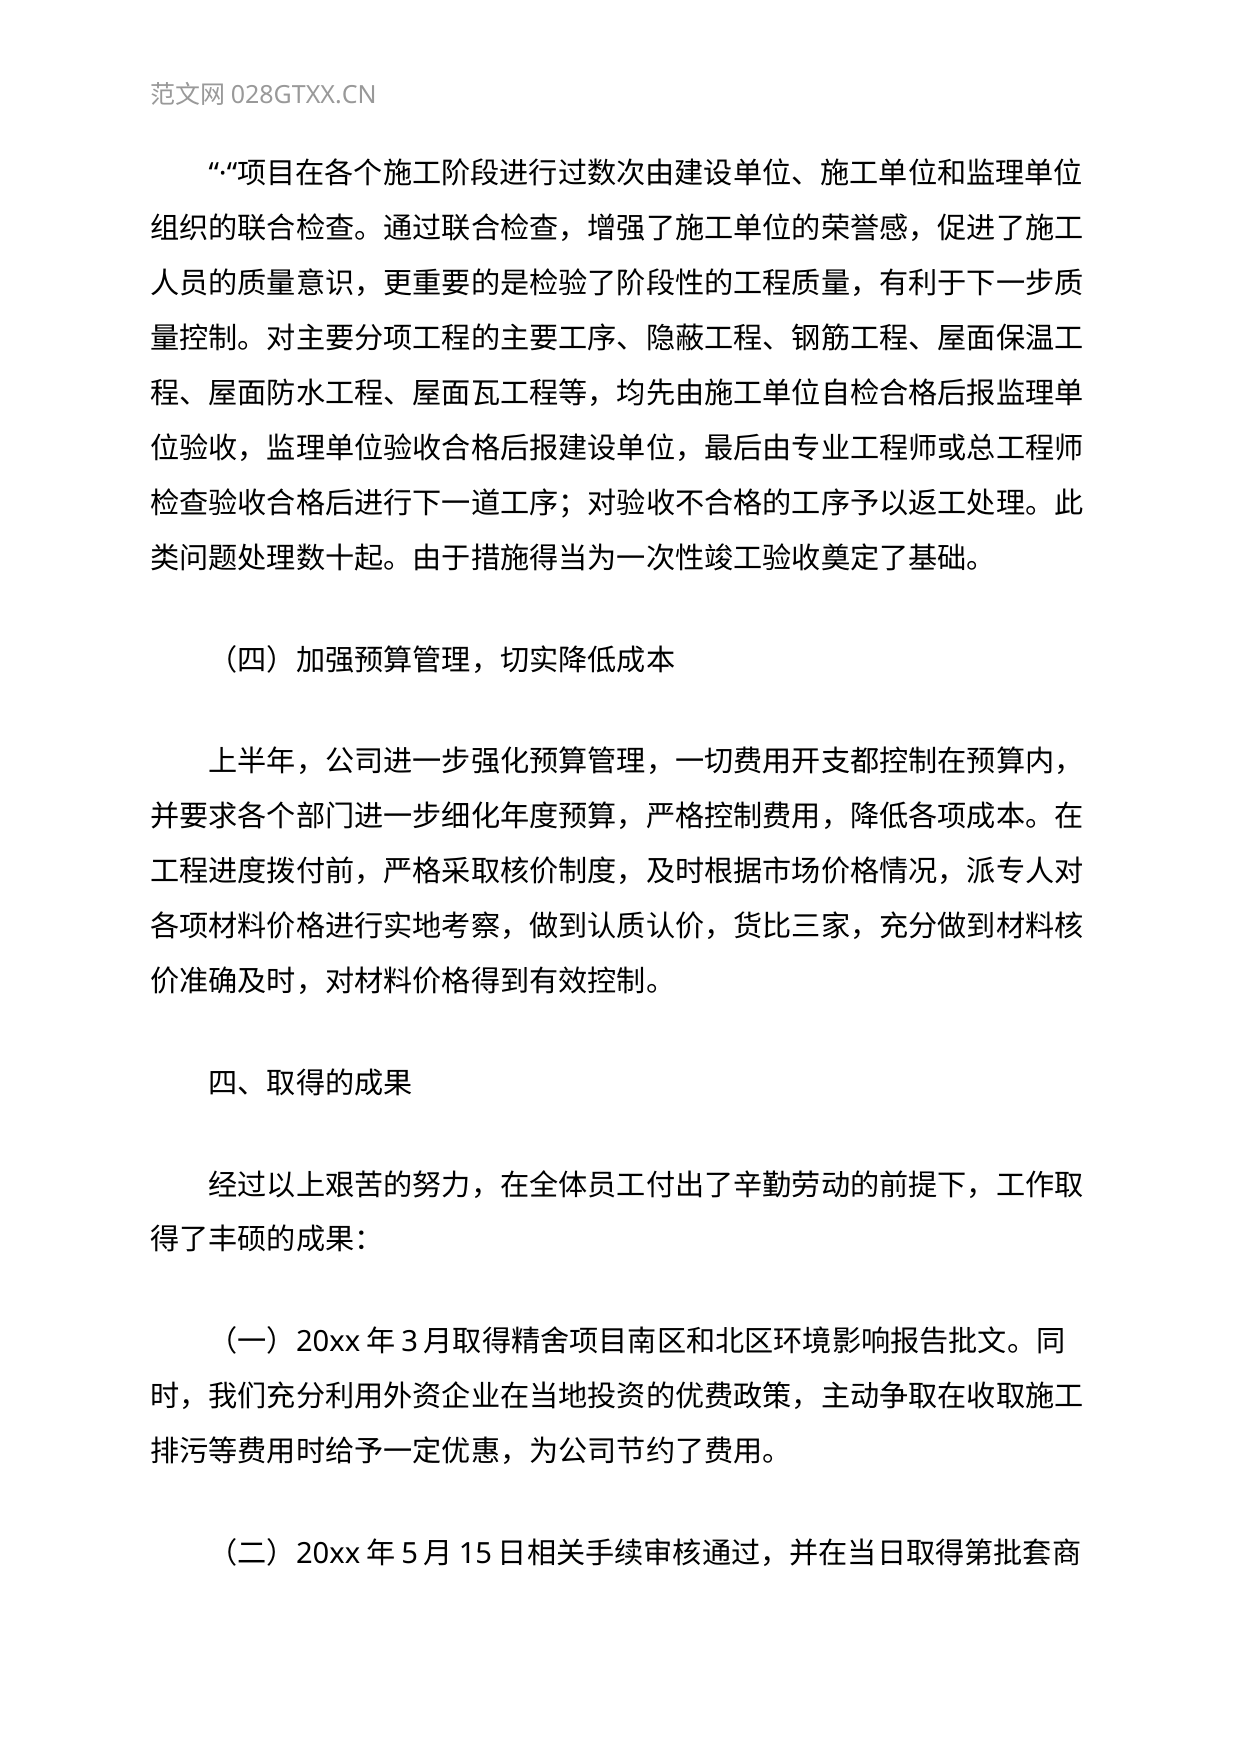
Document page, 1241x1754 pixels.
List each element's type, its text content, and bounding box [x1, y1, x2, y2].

text （四）加强预算管理，切实降低成本 [150, 636, 1090, 678]
text 上半年，公司进一步强化预算管理，一切费用开支都控制在预算内，并要求各个部门进一步细化年度预算，严格控制费用，降低各项成本。在工程进度拨付前，严格采取核价制度，及时根据市场价格情况，派专人对各项材料价格进行实地考察，做到认质认价，货比三家，充分做到材料核价准确及时，对材料价格得到有效控制。 [150, 738, 1090, 1000]
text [150, 1529, 1090, 1572]
text （一）20xx年3月取得精舍项目南区和北区环境影响报告批文。同时，我们充分利用外资企业在当地投资的优费政策，主动争取在收取施工排污等费用时给予一定优惠，为公司节约了费用。 [150, 1318, 1090, 1470]
text 四、取得的成果 [150, 1059, 1090, 1102]
text “·“项目在各个施工阶段进行过数次由建设单位、施工单位和监理单位组织的联合检查。通过联合检查，增强了施工单位的荣誉感，促进了施工人员的质量意识，更重要的是检验了阶段性的工程质量，有利于下一步质量控制。对主要分项工程的主要工序、隐蔽工程、钢筋工程、屋面保温工程、屋面防水工程、屋面瓦工程等，均先由施工单位自检合格后报监理单位验收，监理单位验收合格后报建设单位，最后由专业工程师或总工程师检查验收合格后进行下一道工序；对验收不合格的工序予以返工处理。此类问题处理数十起。由于措施得当为一次性竣工验收奠定了基础。 [150, 150, 1090, 577]
text 经过以上艰苦的努力，在全体员工付出了辛勤劳动的前提下，工作取得了丰硕的成果： [150, 1161, 1090, 1258]
